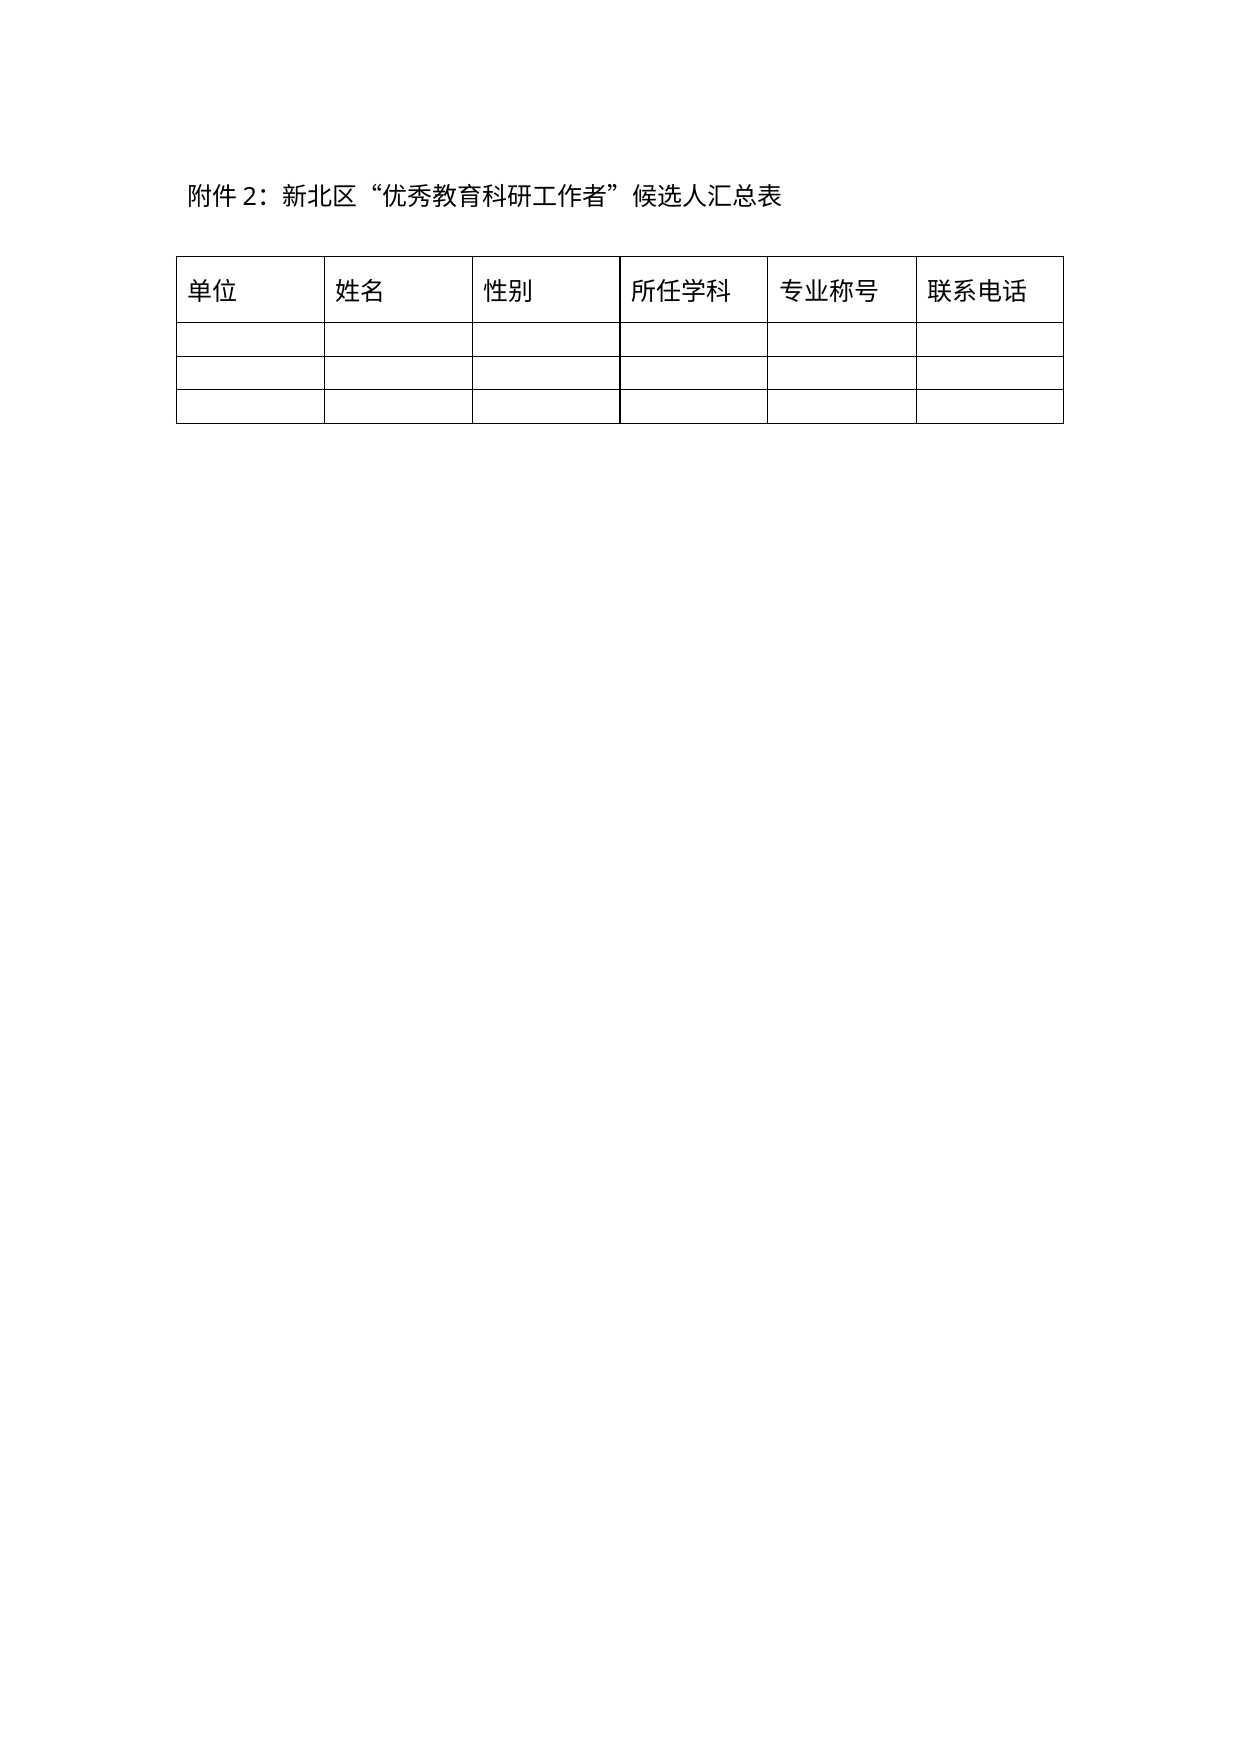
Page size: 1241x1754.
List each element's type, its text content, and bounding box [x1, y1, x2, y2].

table_cell [768, 357, 916, 389]
table_cell [325, 323, 472, 356]
table_cell [325, 390, 472, 423]
table_cell [177, 323, 324, 356]
table_header 单位 [177, 257, 324, 322]
table_cell [325, 357, 472, 389]
table_cell [621, 390, 767, 423]
table_header 专业称号 [768, 257, 916, 322]
table_cell [177, 357, 324, 389]
table_cell [917, 390, 1063, 423]
table_header 姓名 [325, 257, 472, 322]
table_cell [473, 323, 619, 356]
table_header 性别 [473, 257, 619, 322]
table_header 联系电话 [917, 257, 1063, 322]
table_header 所任学科 [621, 257, 767, 322]
table_cell [473, 390, 619, 423]
table_cell [621, 323, 767, 356]
table_cell [621, 357, 767, 389]
table_cell [917, 357, 1063, 389]
text 附件2：新北区“优秀教育科研工作者”候选人汇总表 [187, 162, 1053, 227]
table_cell [177, 390, 324, 423]
table_cell [768, 390, 916, 423]
table_cell [768, 323, 916, 356]
table_cell [917, 323, 1063, 356]
table_cell [473, 357, 619, 389]
